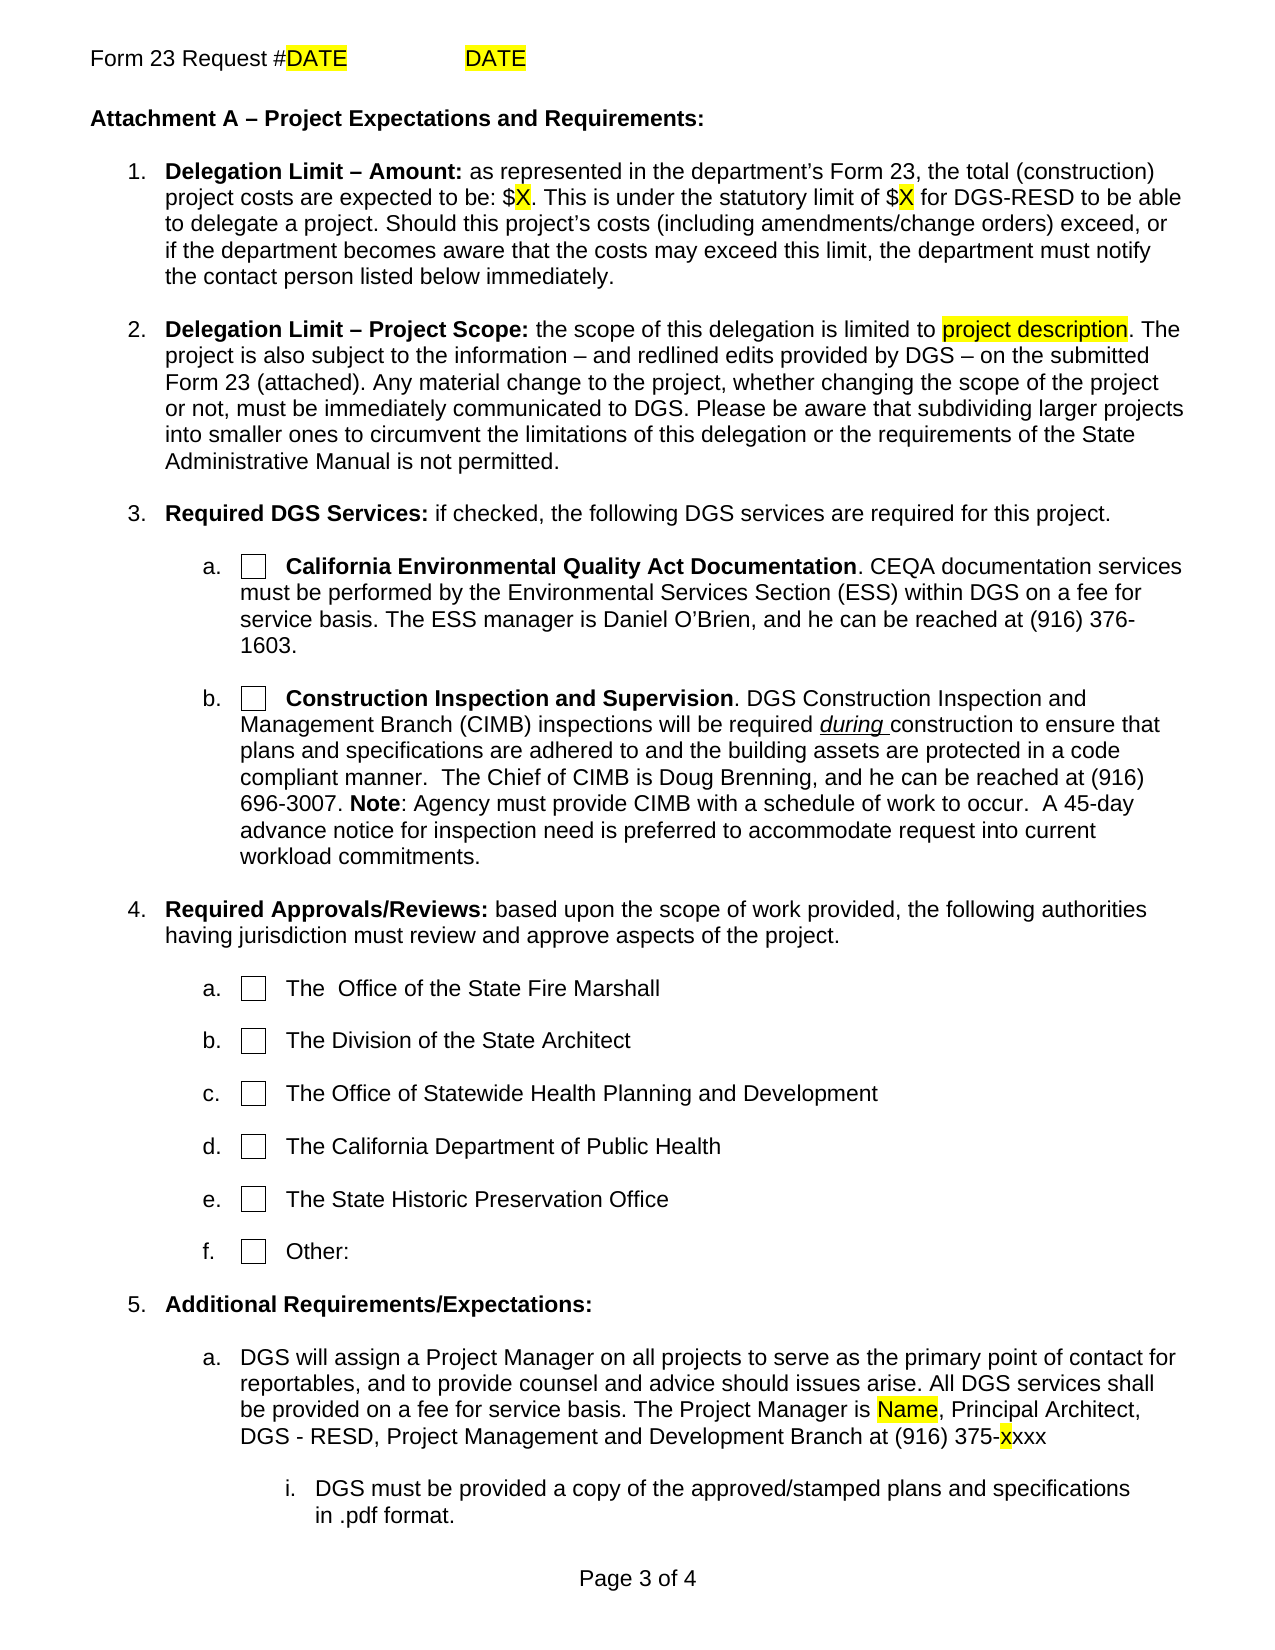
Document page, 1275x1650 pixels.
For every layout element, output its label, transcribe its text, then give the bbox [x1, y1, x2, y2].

list Delegation Limit – Project Scope: the scope of this delegation is limited to project description. The project is also subject to the information – and redlined edits provided by DGS – on the submitted Form 23 (attached). Any material change to the project, whether changing the scope of the project or not, must be immediately communicated to DGS. Please be aware that subdividing larger projects into smaller ones to circumvent the limitations of this delegation or the requirements of the State Administrative Manual is not permitted. [127, 316, 1185, 474]
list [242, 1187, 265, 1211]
list DGS must be provided a copy of the approved/stamped plans and specifications in .pdf format. [296, 1475, 1184, 1528]
list Construction Inspection and Supervision. DGS Construction Inspection and Management Branch (CIMB) inspections will be required during construction to ensure that plans and specifications are adhered to and the building assets are protected in a code compliant manner. The Chief of CIMB is Doug Brenning, and he can be reached at (916) 696-3007. Note: Agency must provide CIMB with a schedule of work to occur. A 45-day advance notice for inspection need is preferred to accommodate request into current workload commitments. [202, 685, 1185, 869]
list The State Historic Preservation Office [266, 1186, 1184, 1212]
list California Environmental Quality Act Documentation. CEQA documentation services must be performed by the Environmental Services Section (ESS) within DGS on a fee for service basis. The ESS manager is Daniel O’Brien, and he can be reached at (916) 376-1603. [202, 553, 1185, 658]
list Required Approvals/Reviews: based upon the scope of work provided, the following authorities having jurisdiction must review and approve aspects of the project. [127, 896, 1184, 948]
list Additional Requirements/Expectations: [127, 1291, 1184, 1317]
list Delegation Limit – Amount: as represented in the department’s Form 23, the total (construction) project costs are expected to be: $X. This is under the statutory limit of $X for DGS-RESD to be able to delegate a project. Should this project’s costs (including amendments/change orders) exceed, or if the department becomes aware that the costs may exceed this limit, the department must notify the contact person listed below immediately. [127, 158, 1185, 289]
list The Office of the State Fire Marshall [202, 975, 1184, 1001]
list The Office of Statewide Health Planning and Development [202, 1080, 1184, 1106]
text Attachment A – Project Expectations and Requirements: [90, 105, 1185, 131]
list DGS will assign a Project Manager on all projects to serve as the primary point of contact for reportables, and to provide counsel and advice should issues arise. All DGS services shall be provided on a fee for service basis. The Project Manager is Name, Principal Architect, DGS - RESD, Project Management and Development Branch at (916) 375-xxxx [202, 1344, 1184, 1449]
list Required DGS Services: if checked, the following DGS services are required for this project. [127, 500, 1185, 527]
list The Division of the State Architect [202, 1027, 1184, 1054]
list The California Department of Public Health [202, 1133, 1184, 1159]
list Other: [202, 1238, 1184, 1264]
